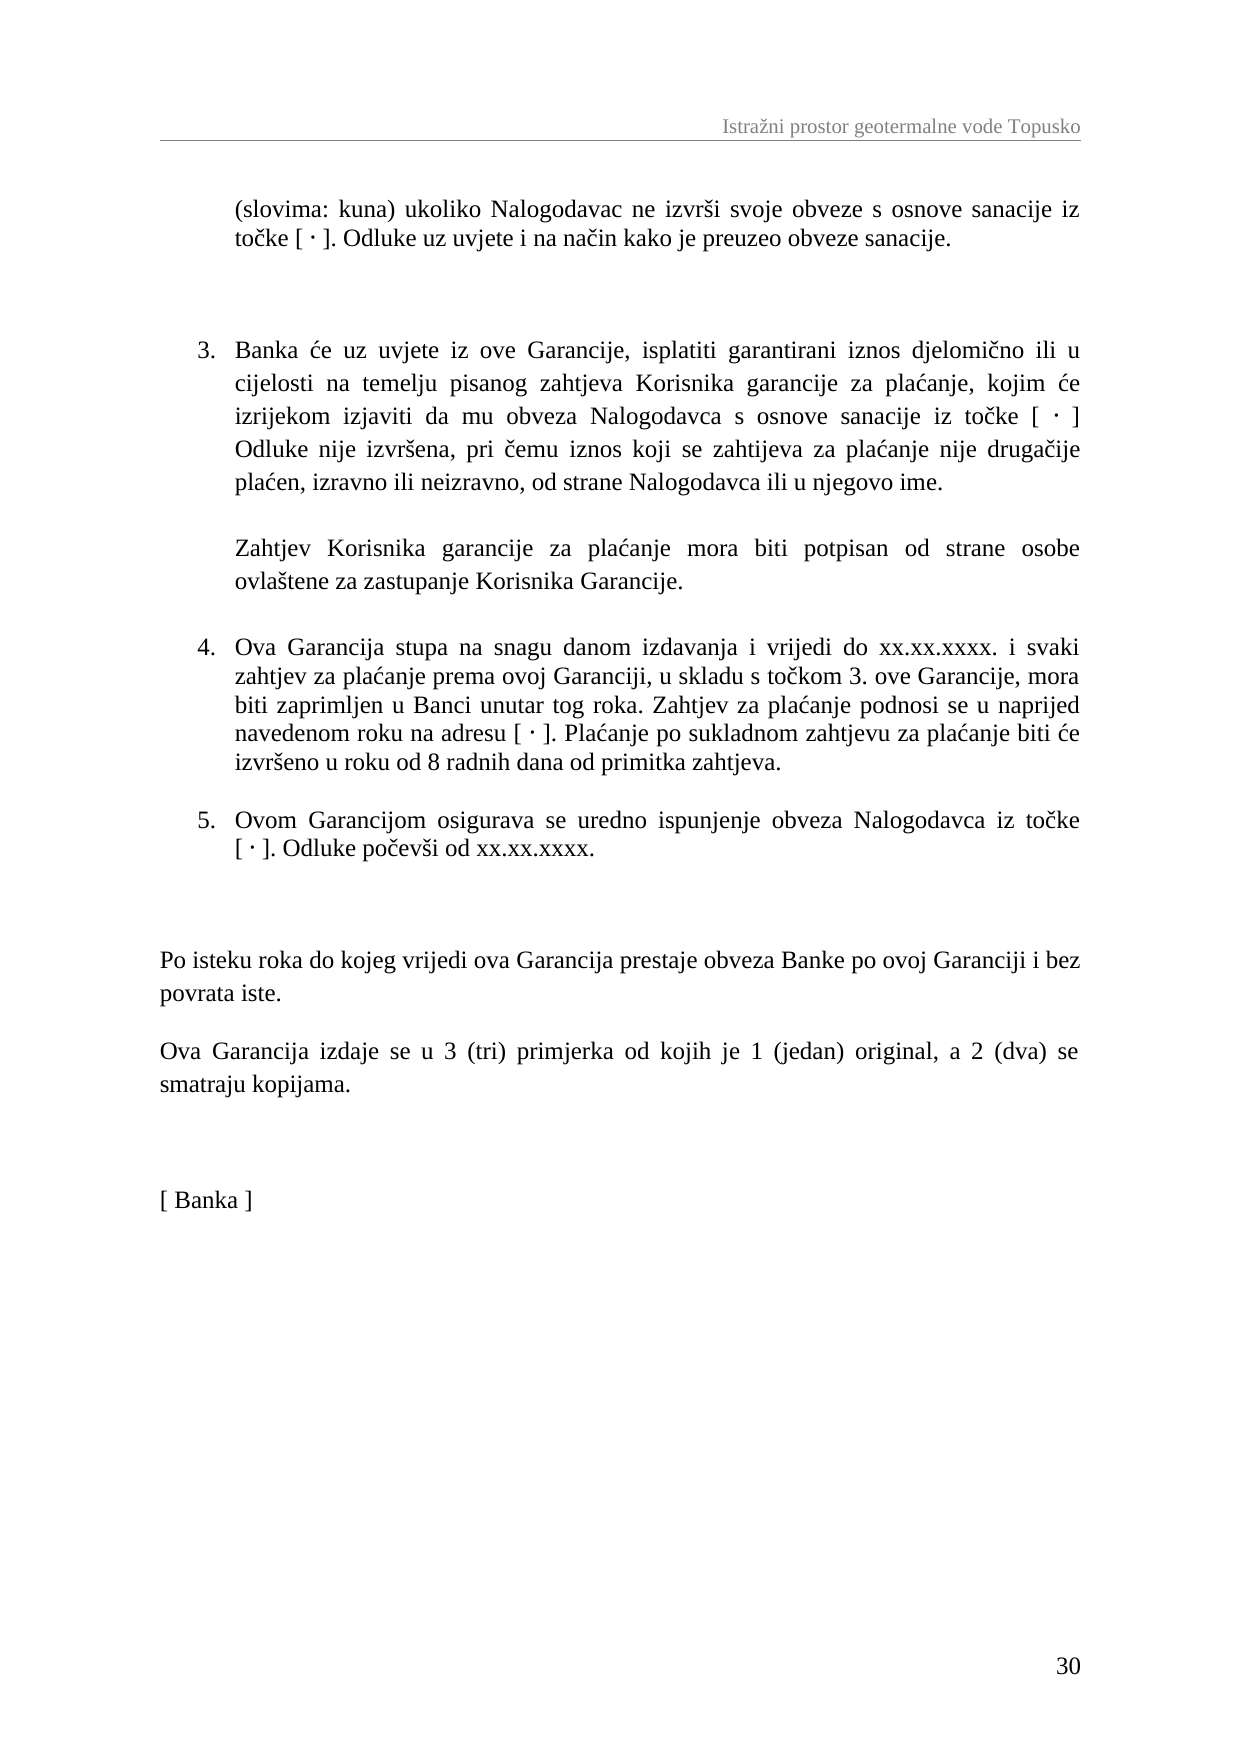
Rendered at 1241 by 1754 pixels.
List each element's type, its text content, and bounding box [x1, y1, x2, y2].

text [ Banka ] [159, 1185, 1081, 1214]
list Banka će uz uvjete iz ove Garancije, isplatiti garantirani iznos djelomično ili u cijelosti na temelju pisanog zahtjeva Korisnika garancije za plaćanje, kojim će izrijekom izjaviti da mu obveza Nalogodavca s osnove sanacije iz točke [ ⸱ ] Odluke nije izvršena, pri čemu iznos koji se zahtijeva za plaćanje nije drugačije plaćen, izravno ili neizravno, od strane Nalogodavca ili u njegovo ime. [197, 335, 1081, 496]
text Po isteku roka do kojeg vrijedi ova Garancija prestaje obveza Banke po ovoj Garanciji i bez povrata iste. [159, 945, 1081, 1007]
list Ovom Garancijom osigurava se uredno ispunjenje obveza Nalogodavca iz točke [ ⸱ ]. Odluke počevši od xx.xx.xxxx. [197, 805, 1081, 862]
list Zahtjev Korisnika garancije za plaćanje mora biti potpisan od strane osobe ovlaštene za zastupanje Korisnika Garancije. [234, 533, 1081, 595]
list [197, 194, 1081, 252]
list Ova Garancija stupa na snagu danom izdavanja i vrijedi do xx.xx.xxxx. i svaki zahtjev za plaćanje prema ovoj Garanciji, u skladu s točkom 3. ove Garancije, mora biti zaprimljen u Banci unutar tog roka. Zahtjev za plaćanje podnosi se u naprijed navedenom roku na adresu [ ⸱ ]. Plaćanje po sukladnom zahtjevu za plaćanje biti će izvršeno u roku od 8 radnih dana od primitka zahtjeva. [197, 632, 1081, 776]
text Ova Garancija izdaje se u 3 (tri) primjerka od kojih je 1 (jedan) original, a 2 (dva) se smatraju kopijama. [159, 1036, 1081, 1098]
